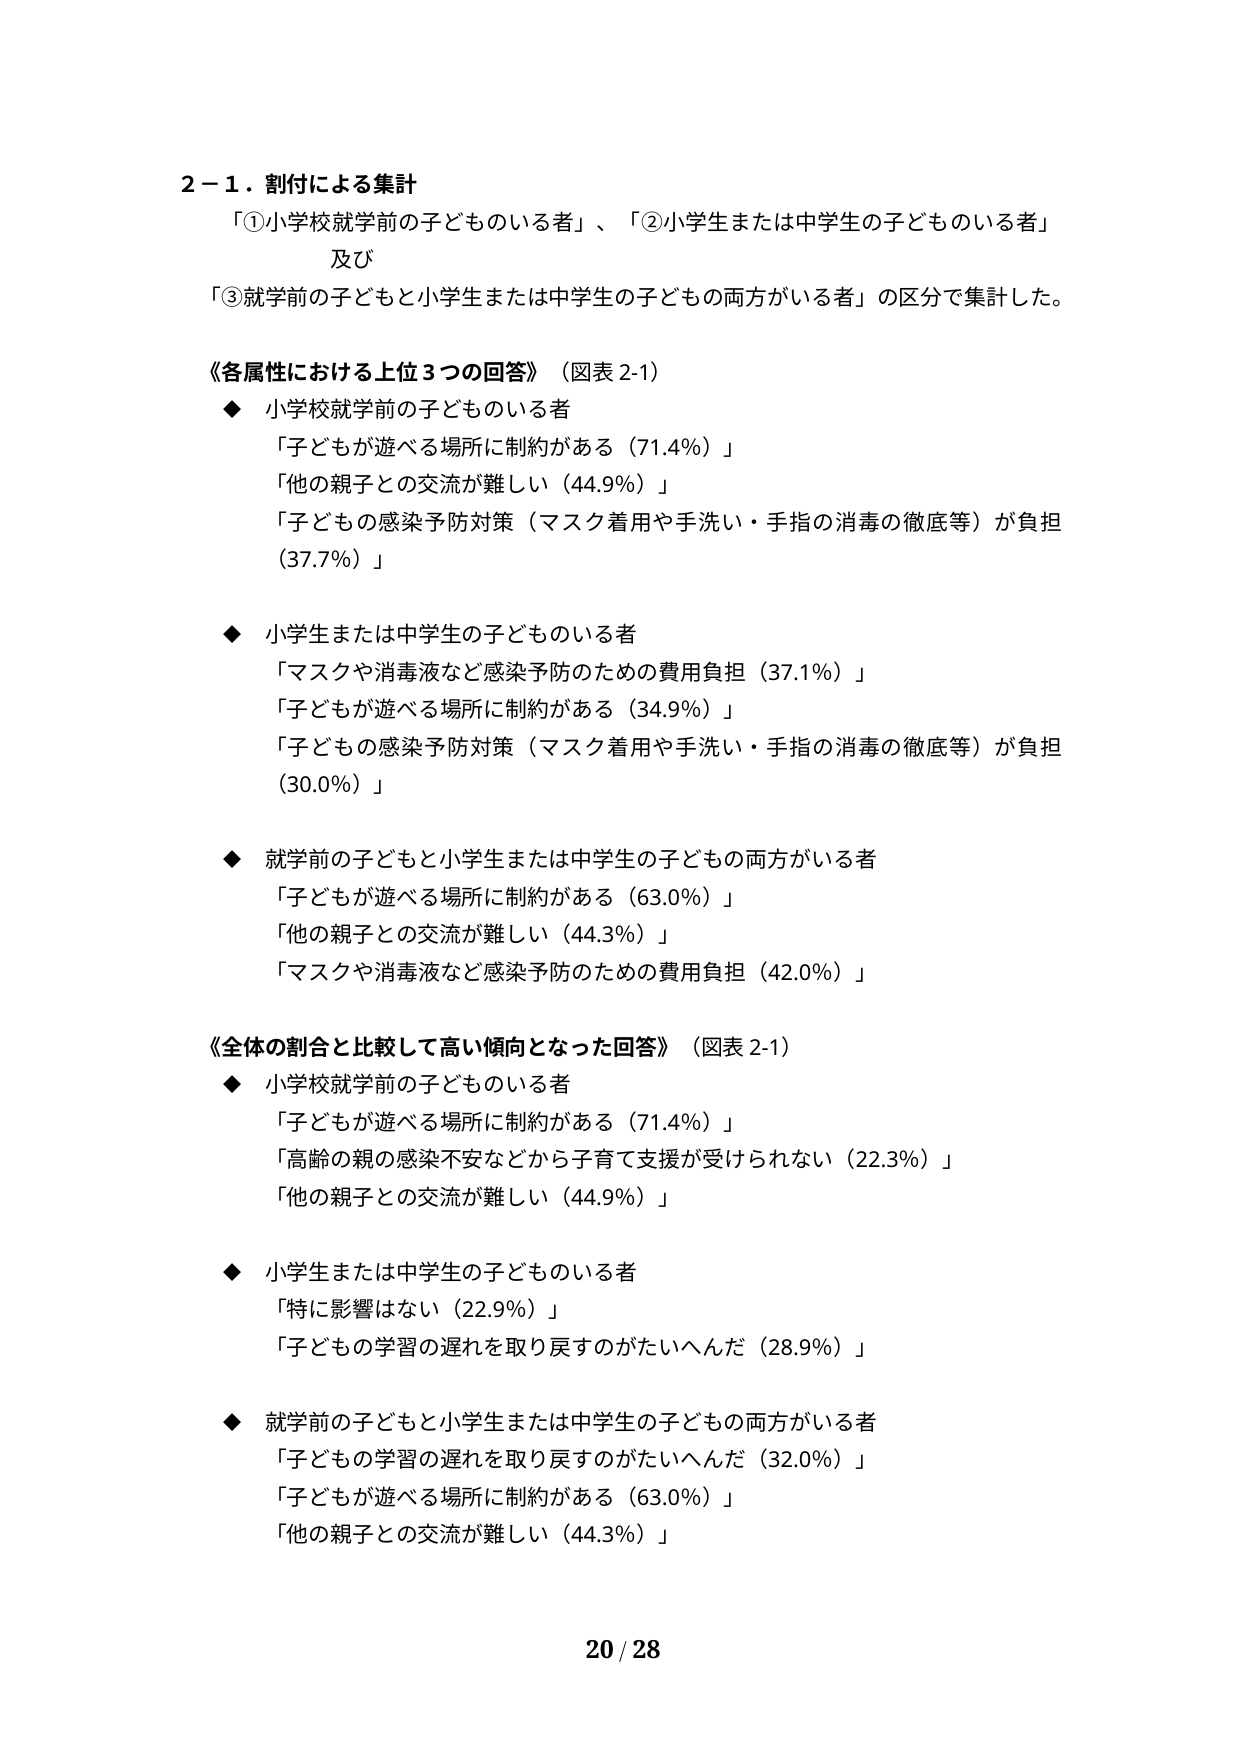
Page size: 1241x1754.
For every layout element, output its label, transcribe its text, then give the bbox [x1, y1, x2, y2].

list 就学前の子どもと小学生または中学生の子どもの両方がいる者 [221, 1402, 1063, 1439]
text 「他の親子との交流が難しい（44.9％）」 [177, 1177, 1063, 1214]
list 小学生または中学生の子どものいる者 [221, 1252, 1063, 1289]
list 小学校就学前の子どものいる者 [221, 389, 1063, 427]
text 「子どもが遊べる場所に制約がある（71.4％）」 [177, 427, 1063, 464]
text 「他の親子との交流が難しい（44.3％）」 [177, 1514, 1063, 1552]
text 「子どもの感染予防対策（マスク着用や手洗い・手指の消毒の徹底等）が負担（30.0％）」 [265, 727, 1063, 802]
text 「高齢の親の感染不安などから子育て支援が受けられない（22.3％）」 [177, 1139, 1063, 1177]
list 小学生または中学生の子どものいる者 [221, 614, 1063, 652]
text 「マスクや消毒液など感染予防のための費用負担（42.0％）」 [177, 952, 1063, 989]
text 「子どもが遊べる場所に制約がある（63.0％）」 [177, 877, 1063, 914]
list 小学校就学前の子どものいる者 [221, 1064, 1063, 1102]
text 《全体の割合と比較して高い傾向となった回答》（図表2-1） [199, 1027, 1063, 1064]
text 「子どもの感染予防対策（マスク着用や手洗い・手指の消毒の徹底等）が負担（37.7％）」 [265, 502, 1063, 577]
text 《各属性における上位3つの回答》（図表2-1） [199, 352, 1063, 389]
text 「①小学校就学前の子どものいる者」、「②小学生または中学生の子どものいる者」及び [177, 202, 1063, 277]
text 「他の親子との交流が難しい（44.3％）」 [177, 914, 1063, 952]
text 「マスクや消毒液など感染予防のための費用負担（37.1％）」 [177, 652, 1063, 689]
list 就学前の子どもと小学生または中学生の子どもの両方がいる者 [221, 839, 1063, 877]
text ２－１．割付による集計 [177, 164, 1063, 202]
text 「子どもが遊べる場所に制約がある（34.9％）」 [177, 689, 1063, 727]
text 「他の親子との交流が難しい（44.9％）」 [177, 464, 1063, 502]
text 「③就学前の子どもと小学生または中学生の子どもの両方がいる者」の区分で集計した。 [199, 277, 1063, 314]
text 「子どもが遊べる場所に制約がある（63.0％）」 [177, 1477, 1063, 1514]
text 「子どもが遊べる場所に制約がある（71.4％）」 [177, 1102, 1063, 1139]
text 「特に影響はない（22.9％）」 [177, 1289, 1063, 1327]
text 「子どもの学習の遅れを取り戻すのがたいへんだ（28.9％）」 [177, 1327, 1063, 1364]
text 「子どもの学習の遅れを取り戻すのがたいへんだ（32.0％）」 [177, 1439, 1063, 1477]
